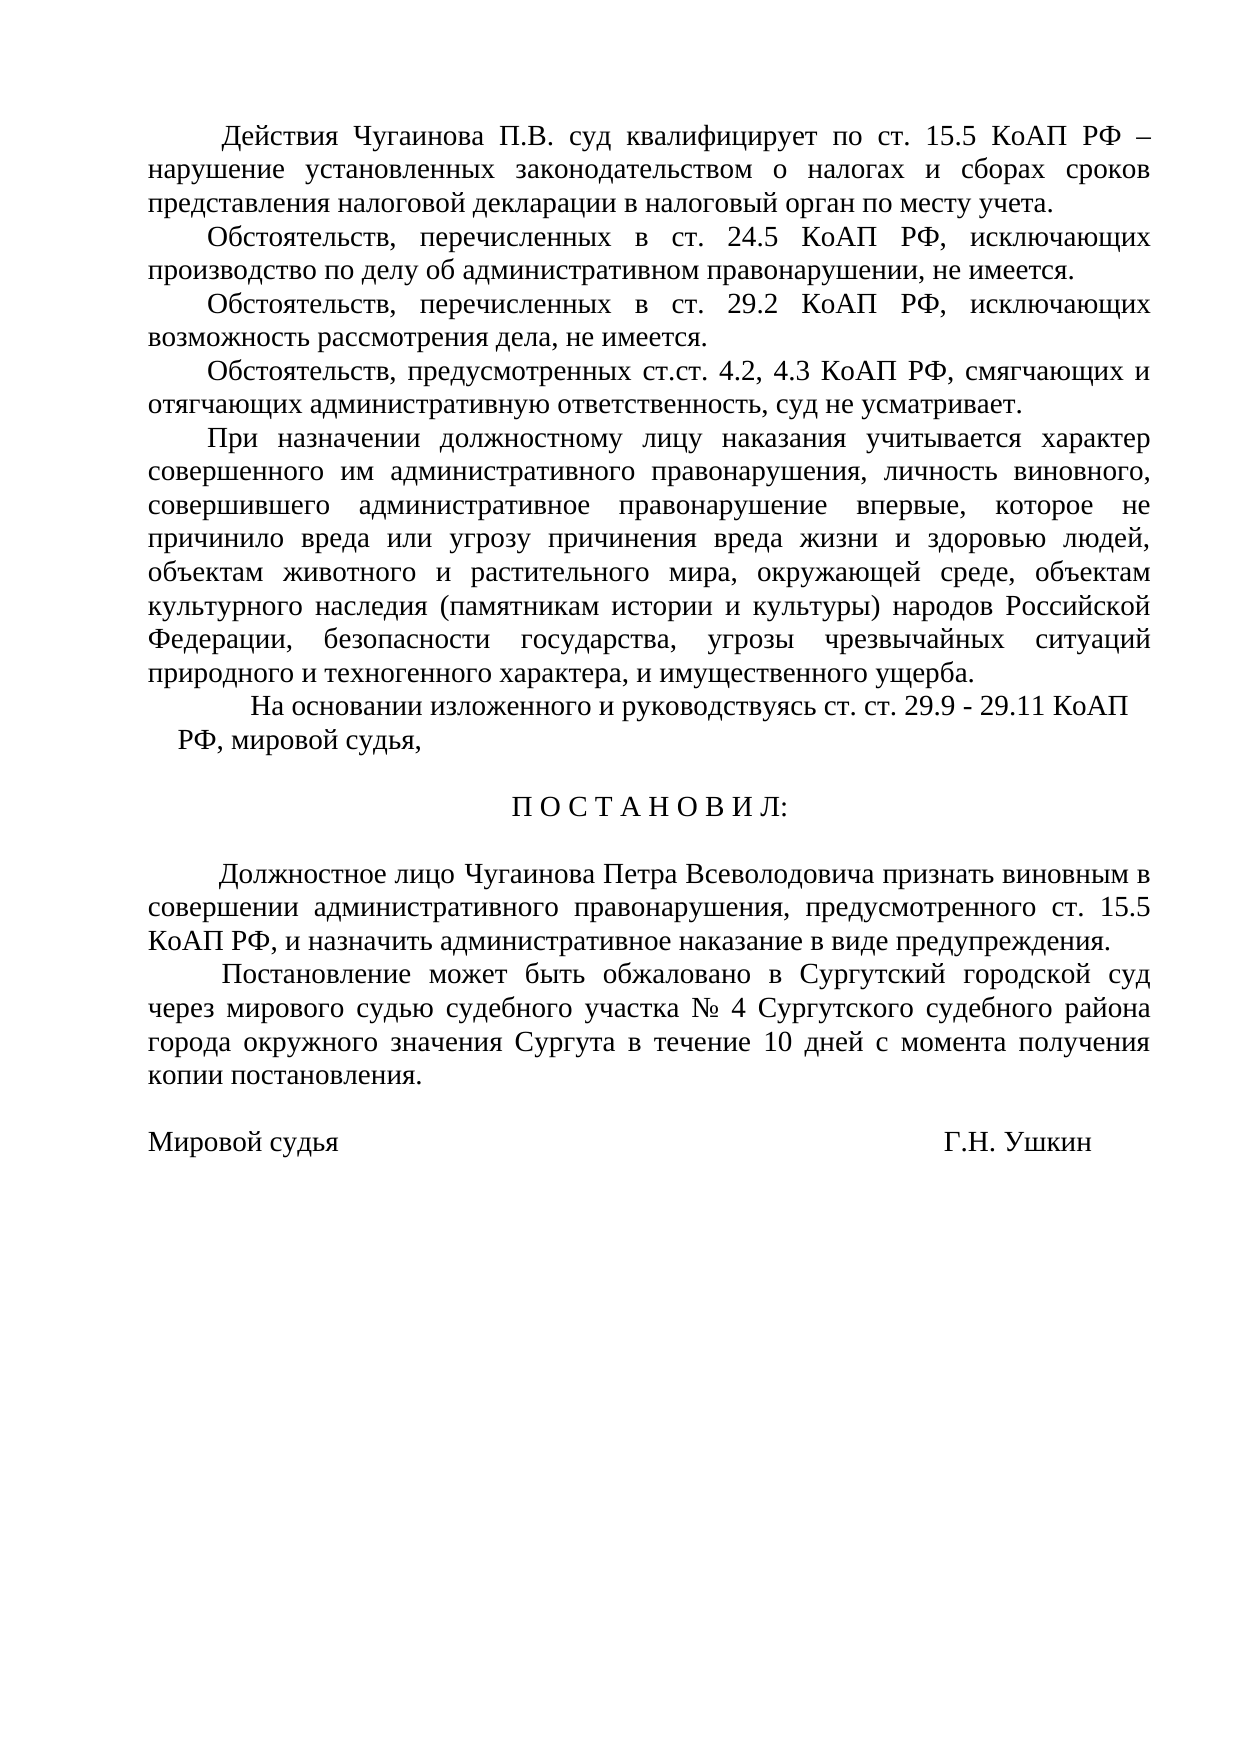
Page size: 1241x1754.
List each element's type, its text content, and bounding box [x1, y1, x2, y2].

text Обстоятельств, перечисленных в ст. 29.2 КоАП РФ, исключающих возможность рассмотрения дела, не имеется. [148, 286, 1152, 353]
text На основании изложенного и руководствуясь ст. ст. 29.9 - 29.11 КоАП РФ, мировой судья, [177, 688, 1152, 755]
text Должностное лицо Чугаинова Петра Всеволодовича признать виновным в совершении административного правонарушения, предусмотренного ст. 15.5 КоАП РФ, и назначить административное наказание в виде предупреждения. [148, 856, 1152, 957]
text Действия Чугаинова П.В. суд квалифицирует по ст. 15.5 КоАП РФ – нарушение установленных законодательством о налогах и сборах сроков представления налоговой декларации в налоговый орган по месту учета. [148, 118, 1152, 219]
text Обстоятельств, перечисленных в ст. 24.5 КоАП РФ, исключающих производство по делу об административном правонарушении, не имеется. [148, 219, 1152, 286]
text П О С Т А Н О В И Л: [148, 789, 1152, 822]
text Обстоятельств, предусмотренных ст.ст. 4.2, 4.3 КоАП РФ, смягчающих и отягчающих административную ответственность, суд не усматривает. [148, 353, 1152, 420]
text Мировой судья Г.Н. Ушкин [148, 1124, 1152, 1158]
text Постановление может быть обжаловано в Сургутский городской суд через мирового судью судебного участка № 4 Сургутского судебного района города окружного значения Сургута в течение 10 дней с момента получения копии постановления. [148, 957, 1152, 1091]
text При назначении должностному лицу наказания учитывается характер совершенного им административного правонарушения, личность виновного, совершившего административное правонарушение впервые, которое не причинило вреда или угрозу причинения вреда жизни и здоровью людей, объектам животного и растительного мира, окружающей среде, объектам культурного наследия (памятникам истории и культуры) народов Российской Федерации, безопасности государства, угрозы чрезвычайных ситуаций природного и техногенного характера, и имущественного ущерба. [148, 420, 1152, 688]
